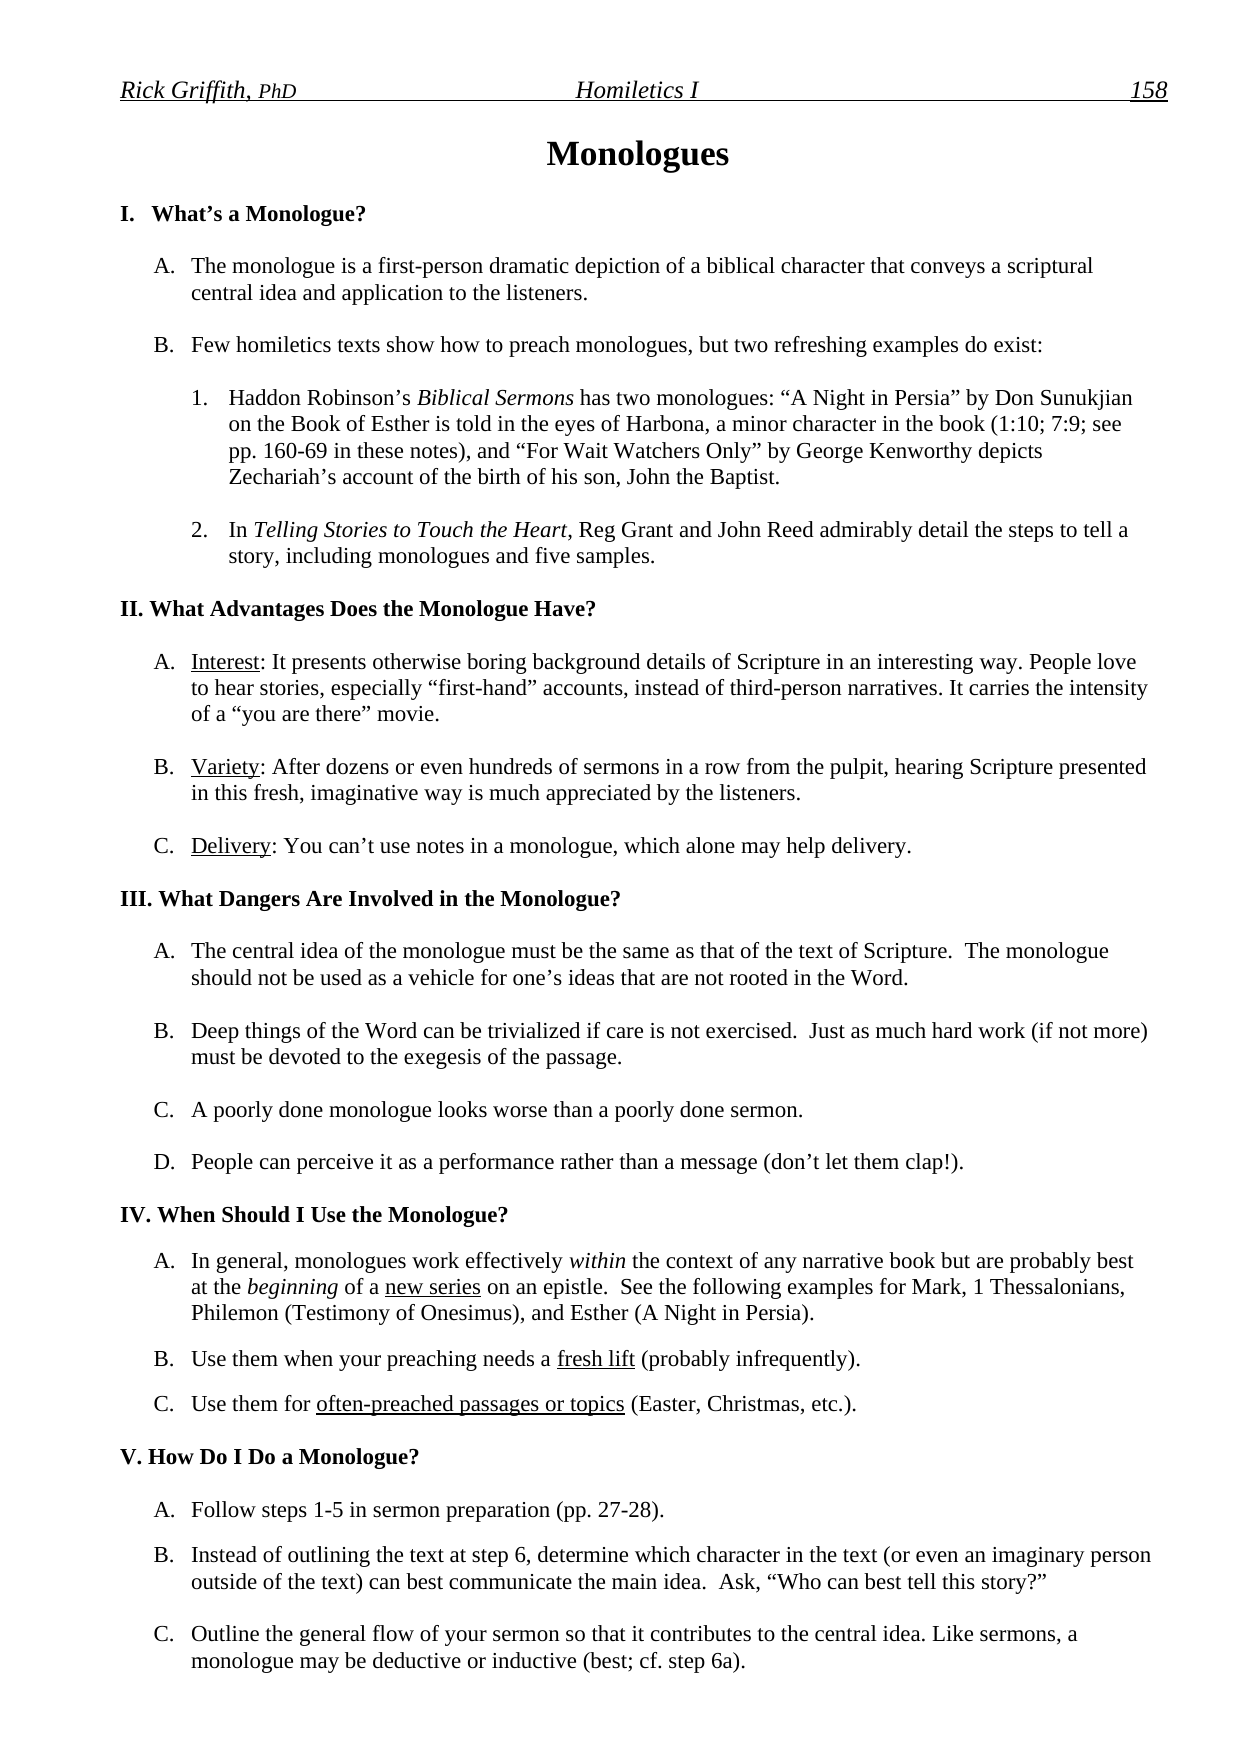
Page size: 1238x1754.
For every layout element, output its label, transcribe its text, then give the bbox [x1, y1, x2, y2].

text 1. Haddon Robinson’s Biblical Sermons has two monologues: “A Night in Persia” by Don Sunukjian on the Book of Esther is told in the eyes of Harbona, a minor character in the book (1:10; 7:9; see pp. 160-69 in these notes), and “For Wait Watchers Only” by George Kenworthy depicts Zechariah’s account of the birth of his son, John the Baptist. [191, 384, 1154, 489]
text C. Outline the general flow of your sermon so that it contributes to the central idea. Like sermons, a monologue may be deductive or inductive (best; cf. step 6a). [153, 1620, 1154, 1673]
text C. Delivery: You can’t use notes in a monologue, which alone may help delivery. [153, 832, 1154, 858]
text C. A poorly done monologue looks worse than a poorly done sermon. [153, 1096, 1154, 1122]
text III. What Dangers Are Involved in the Monologue? [120, 885, 1154, 911]
text A. The monologue is a first-person dramatic depiction of a biblical character that conveys a scriptural central idea and application to the listeners. [153, 252, 1154, 305]
text A. The central idea of the monologue must be the same as that of the text of Scripture. The monologue should not be used as a vehicle for one’s ideas that are not rooted in the Word. [153, 938, 1154, 990]
text D. People can perceive it as a performance rather than a message (don’t let them clap!). [153, 1148, 1154, 1175]
text IV. When Should I Use the Monologue? [120, 1201, 1154, 1227]
text II. What Advantages Does the Monologue Have? [120, 595, 1154, 621]
text 2. In Telling Stories to Touch the Heart, Reg Grant and John Reed admirably detail the steps to tell a story, including monologues and five samples. [191, 516, 1154, 569]
text V. How Do I Do a Monologue? [120, 1443, 1154, 1469]
text A. Follow steps 1-5 in sermon preparation (pp. 27-28). [153, 1496, 1154, 1522]
text Monologues [122, 132, 1154, 173]
text B. Few homiletics texts show how to preach monologues, but two refreshing examples do exist: [153, 331, 1154, 358]
text I. What’s a Monologue? [120, 200, 1154, 226]
text C. Use them for often-preached passages or topics (Easter, Christmas, etc.). [153, 1390, 1154, 1417]
text A. Interest: It presents otherwise boring background details of Scripture in an interesting way. People love to hear stories, especially “first-hand” accounts, instead of third-person narratives. It carries the intensity of a “you are there” movie. [153, 648, 1154, 727]
text A. In general, monologues work effectively within the context of any narrative book but are probably best at the beginning of a new series on an epistle. See the following examples for Mark, 1 Thessalonians, Philemon (Testimony of Onesimus), and Esther (A Night in Persia). [153, 1247, 1154, 1326]
text B. Deep things of the Word can be trivialized if care is not exercised. Just as much hard work (if not more) must be devoted to the exegesis of the passage. [153, 1017, 1154, 1069]
text B. Variety: After dozens or even hundreds of sermons in a row from the pulpit, hearing Scripture presented in this fresh, imaginative way is much appreciated by the listeners. [153, 753, 1154, 806]
text B. Use them when your preaching needs a fresh lift (probably infrequently). [153, 1345, 1154, 1371]
text B. Instead of outlining the text at step 6, determine which character in the text (or even an imaginary person outside of the text) can best communicate the main idea. Ask, “Who can best tell this story?” [153, 1541, 1154, 1594]
